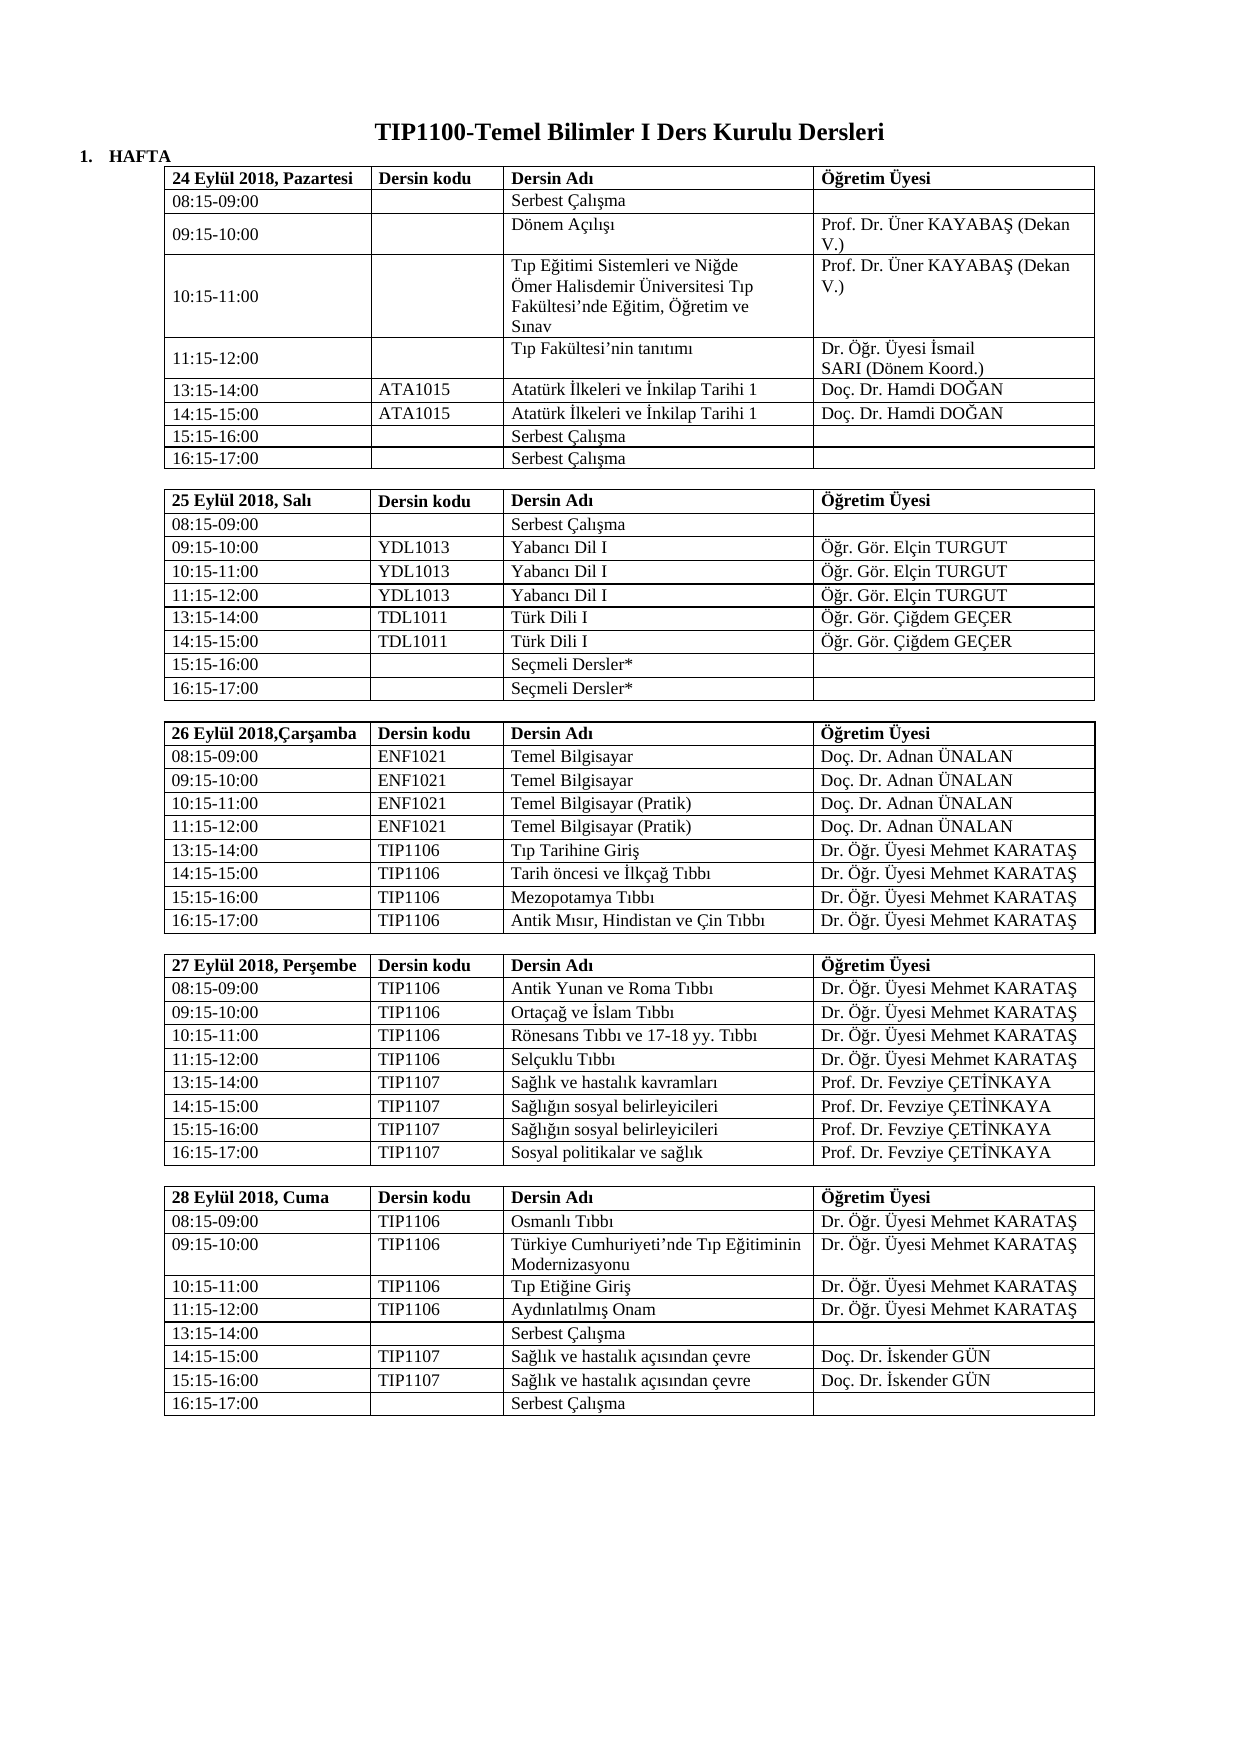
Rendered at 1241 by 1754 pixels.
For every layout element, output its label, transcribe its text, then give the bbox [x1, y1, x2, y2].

table_cell Serbest Çalışma [504, 514, 813, 536]
table_cell [372, 448, 503, 468]
table_cell Türk Dili I [504, 631, 813, 653]
table_cell [371, 678, 503, 700]
table_cell 14:15-15:00 [165, 403, 371, 425]
table_cell Yabancı Dil I [504, 561, 813, 583]
table_cell Tarih öncesi ve İlkçağ Tıbbı [504, 863, 813, 886]
table_cell Prof. Dr. Fevziye ÇETİNKAYA [814, 1142, 1094, 1165]
table_header 24 Eylül 2018, Pazartesi [165, 167, 371, 189]
table_cell Antik Mısır, Hindistan ve Çin Tıbbı [504, 910, 813, 932]
table_cell Sağlığın sosyal belirleyicileri [504, 1095, 813, 1118]
table_cell Dr. Öğr. Üyesi Mehmet KARATAŞ [814, 910, 1094, 932]
table_cell [371, 1323, 503, 1345]
list HAFTA [79, 145, 1194, 166]
table_cell Prof. Dr. Üner KAYABAŞ (Dekan V.) [814, 214, 1094, 254]
table_cell Dr. Öğr. Üyesi Mehmet KARATAŞ [814, 1049, 1094, 1071]
table_cell Temel Bilgisayar [504, 746, 813, 768]
table_cell 14:15-15:00 [165, 863, 370, 886]
table_cell [371, 654, 503, 677]
table_cell ENF1021 [371, 769, 503, 792]
table_cell 09:15-10:00 [165, 214, 371, 254]
table_cell Doç. Dr. Adnan ÜNALAN [814, 769, 1094, 792]
table_cell 11:15-12:00 [165, 584, 370, 606]
table_cell [814, 514, 1094, 536]
table_cell Dr. Öğr. Üyesi Mehmet KARATAŞ [814, 1234, 1094, 1274]
table_cell Prof. Dr. Fevziye ÇETİNKAYA [814, 1095, 1094, 1118]
table_header Dersin Adı [504, 1187, 813, 1209]
table_cell Doç. Dr. Hamdi DOĞAN [814, 379, 1094, 402]
table_cell 11:15-12:00 [165, 816, 370, 839]
table_cell 08:15-09:00 [165, 514, 370, 536]
table_cell TIP1106 [371, 1234, 503, 1274]
table_cell Rönesans Tıbbı ve 17-18 yy. Tıbbı [504, 1025, 813, 1047]
table_cell Dr. Öğr. Üyesi Mehmet KARATAŞ [814, 1211, 1094, 1233]
table_cell Sağlığın sosyal belirleyicileri [504, 1119, 813, 1141]
table_cell TIP1106 [371, 1276, 503, 1298]
table_cell Dr. Öğr. Üyesi Mehmet KARATAŞ [814, 1025, 1094, 1047]
table_cell YDL1013 [371, 561, 503, 583]
table_cell TIP1106 [371, 1049, 503, 1071]
table_cell [372, 214, 503, 254]
table_header Dersin Adı [504, 723, 813, 745]
table_cell Serbest Çalışma [504, 1393, 813, 1415]
table_cell Dr. Öğr. Üyesi Mehmet KARATAŞ [814, 978, 1094, 1001]
table_cell TIP1106 [371, 910, 503, 932]
table_cell Temel Bilgisayar [504, 769, 813, 792]
table_cell Serbest Çalışma [504, 1323, 813, 1345]
table_cell 09:15-10:00 [165, 769, 370, 792]
table_cell 10:15-11:00 [165, 255, 371, 337]
table_cell TIP1106 [371, 978, 503, 1001]
table_header Öğretim Üyesi [814, 723, 1094, 745]
table_cell 08:15-09:00 [165, 1211, 370, 1233]
table_cell Atatürk İlkeleri ve İnkilap Tarihi 1 [504, 403, 813, 425]
table_header 28 Eylül 2018, Cuma [165, 1187, 370, 1209]
table_cell TIP1106 [371, 887, 503, 909]
table_cell Tıp Eğitimi Sistemleri ve Niğde Ömer Halisdemir Üniversitesi Tıp Fakültesi’nde Eğitim, Öğretim ve Sınav [504, 255, 813, 337]
table_cell Dr. Öğr. Üyesi Mehmet KARATAŞ [814, 887, 1094, 909]
table_cell 16:15-17:00 [165, 1142, 370, 1165]
table_cell Doç. Dr. İskender GÜN [814, 1369, 1094, 1392]
table_cell 09:15-10:00 [165, 1234, 370, 1274]
table_cell Sağlık ve hastalık açısından çevre [504, 1369, 813, 1392]
table_header Öğretim Üyesi [814, 167, 1094, 189]
table_header Dersin kodu [371, 1187, 503, 1209]
table_cell Dr. Öğr. Üyesi Mehmet KARATAŞ [814, 840, 1094, 862]
table_cell 13:15-14:00 [165, 1072, 370, 1094]
table_cell Sosyal politikalar ve sağlık [504, 1142, 813, 1165]
table_cell TIP1107 [371, 1369, 503, 1392]
table_cell Prof. Dr. Fevziye ÇETİNKAYA [814, 1119, 1094, 1141]
table_cell Doç. Dr. Adnan ÜNALAN [814, 793, 1094, 815]
table_cell TIP1106 [371, 1025, 503, 1047]
table_cell Dr. Öğr. Üyesi Mehmet KARATAŞ [814, 1002, 1094, 1024]
table_cell Seçmeli Dersler* [504, 654, 813, 677]
table_cell Yabancı Dil I [504, 537, 813, 559]
table_cell ENF1021 [371, 793, 503, 815]
table_cell TIP1106 [371, 840, 503, 862]
table_header Dersin Adı [504, 490, 813, 513]
table_cell Öğr. Gör. Çiğdem GEÇER [814, 608, 1094, 630]
table_cell TIP1107 [371, 1142, 503, 1165]
table_cell Tıp Tarihine Giriş [504, 840, 813, 862]
table_header Öğretim Üyesi [814, 955, 1094, 977]
table_cell 14:15-15:00 [165, 631, 370, 653]
table_cell [372, 255, 503, 337]
table_cell [814, 426, 1094, 446]
table_cell Prof. Dr. Fevziye ÇETİNKAYA [814, 1072, 1094, 1094]
table_cell Yabancı Dil I [504, 585, 813, 606]
table_header Dersin Adı [504, 955, 813, 977]
table_cell 15:15-16:00 [165, 887, 370, 909]
table_cell 10:15-11:00 [165, 793, 370, 815]
table_cell 10:15-11:00 [165, 1276, 370, 1298]
table_cell [814, 190, 1094, 213]
table_header Dersin kodu [372, 167, 503, 189]
table_cell Ortaçağ ve İslam Tıbbı [504, 1002, 813, 1024]
table_cell Temel Bilgisayar (Pratik) [504, 793, 813, 815]
table_cell Antik Yunan ve Roma Tıbbı [504, 978, 813, 1001]
table_cell 13:15-14:00 [165, 608, 370, 630]
table_cell 15:15-16:00 [165, 1369, 370, 1392]
table_cell 16:15-17:00 [165, 910, 370, 932]
table_cell 13:15-14:00 [165, 379, 371, 402]
table_cell Sağlık ve hastalık kavramları [504, 1072, 813, 1094]
table_cell 13:15-14:00 [165, 1323, 370, 1345]
table_cell TDL1011 [371, 608, 503, 630]
table_cell Aydınlatılmış Onam [504, 1299, 813, 1321]
table_cell 09:15-10:00 [165, 537, 370, 559]
table_cell TIP1107 [371, 1072, 503, 1094]
table_cell 11:15-12:00 [165, 338, 371, 378]
table_cell YDL1013 [371, 537, 503, 559]
table_cell YDL1013 [371, 585, 503, 606]
table_cell Serbest Çalışma [504, 448, 813, 468]
table_cell 14:15-15:00 [165, 1346, 370, 1368]
table_cell ENF1021 [371, 746, 503, 768]
table_cell [372, 338, 503, 378]
table_cell [371, 514, 503, 536]
table_cell Serbest Çalışma [504, 426, 813, 446]
table_cell 16:15-17:00 [165, 448, 371, 468]
table_cell ATA1015 [372, 379, 503, 402]
table_header Dersin kodu [371, 723, 503, 745]
table_cell Öğr. Gör. Elçin TURGUT [814, 585, 1094, 606]
table_cell 10:15-11:00 [165, 1025, 370, 1047]
table_cell Dönem Açılışı [504, 214, 813, 254]
table_cell Dr. Öğr. Üyesi Mehmet KARATAŞ [814, 863, 1094, 886]
table_cell Dr. Öğr. Üyesi Mehmet KARATAŞ [814, 1299, 1094, 1321]
table_cell Mezopotamya Tıbbı [504, 887, 813, 909]
table_cell 15:15-16:00 [165, 654, 370, 677]
table_cell Doç. Dr. Adnan ÜNALAN [814, 746, 1094, 768]
table_cell Öğr. Gör. Elçin TURGUT [814, 537, 1094, 559]
table_cell [814, 1393, 1094, 1415]
table_header 26 Eylül 2018,Çarşamba [165, 723, 370, 745]
table_cell 13:15-14:00 [165, 840, 370, 862]
table_cell 08:15-09:00 [165, 978, 370, 1001]
table_cell 09:15-10:00 [165, 1002, 370, 1024]
table_cell Türk Dili I [504, 608, 813, 630]
table_cell Osmanlı Tıbbı [504, 1211, 813, 1233]
table_cell Öğr. Gör. Çiğdem GEÇER [814, 631, 1094, 653]
table_cell 14:15-15:00 [165, 1095, 370, 1118]
table_header Dersin kodu [371, 955, 503, 977]
table_cell Selçuklu Tıbbı [504, 1049, 813, 1071]
table_cell [814, 678, 1094, 700]
table_cell Dr. Öğr. Üyesi Mehmet KARATAŞ [814, 1276, 1094, 1298]
table_cell ATA1015 [372, 403, 503, 425]
table_cell Türkiye Cumhuriyeti’nde Tıp Eğitiminin Modernizasyonu [504, 1234, 813, 1274]
table_cell 11:15-12:00 [165, 1299, 370, 1321]
table_cell [814, 654, 1094, 677]
table_cell TIP1106 [371, 863, 503, 886]
table_cell Temel Bilgisayar (Pratik) [504, 816, 813, 839]
table_cell 08:15-09:00 [165, 746, 370, 768]
table_cell 15:15-16:00 [165, 426, 371, 446]
table_cell TIP1107 [371, 1346, 503, 1368]
table_cell Doç. Dr. İskender GÜN [814, 1346, 1094, 1368]
table_cell [371, 1393, 503, 1415]
table_cell 16:15-17:00 [165, 1393, 370, 1415]
table_header Dersin Adı [504, 167, 813, 189]
table_cell TIP1106 [371, 1211, 503, 1233]
table_cell [372, 190, 503, 213]
table_cell Öğr. Gör. Elçin TURGUT [814, 561, 1094, 583]
table_cell Doç. Dr. Hamdi DOĞAN [814, 403, 1094, 425]
table_cell TIP1106 [371, 1002, 503, 1024]
table_header 27 Eylül 2018, Perşembe [165, 955, 370, 977]
table_cell TIP1107 [371, 1095, 503, 1118]
table_cell TDL1011 [371, 631, 503, 653]
table_cell ENF1021 [371, 816, 503, 839]
table_cell 15:15-16:00 [165, 1119, 370, 1141]
table_cell [372, 426, 503, 446]
table_cell [814, 448, 1094, 468]
table_cell Dr. Öğr. Üyesi İsmail SARI (Dönem Koord.) [814, 338, 1094, 378]
table_cell TIP1106 [371, 1299, 503, 1321]
table_cell [814, 1323, 1094, 1345]
table_cell 08:15-09:00 [165, 190, 371, 213]
table_cell Prof. Dr. Üner KAYABAŞ (Dekan V.) [814, 255, 1094, 337]
table_cell Serbest Çalışma [504, 190, 813, 213]
table_cell 16:15-17:00 [165, 678, 370, 700]
table_cell Atatürk İlkeleri ve İnkilap Tarihi 1 [504, 379, 813, 402]
text TIP1100-Temel Bilimler I Ders Kurulu Dersleri [64, 117, 1194, 145]
table_header Öğretim Üyesi [814, 490, 1094, 513]
table_cell TIP1107 [371, 1119, 503, 1141]
table_cell Tıp Etiğine Giriş [504, 1276, 813, 1298]
table_cell Tıp Fakültesi’nin tanıtımı [504, 338, 813, 378]
table_cell 10:15-11:00 [165, 561, 370, 583]
table_cell 11:15-12:00 [165, 1049, 370, 1071]
table_header Öğretim Üyesi [814, 1187, 1094, 1209]
table_cell Doç. Dr. Adnan ÜNALAN [814, 816, 1094, 839]
table_cell Seçmeli Dersler* [504, 678, 813, 700]
table_header Dersin kodu [371, 490, 503, 513]
table_cell Sağlık ve hastalık açısından çevre [504, 1346, 813, 1368]
table_header 25 Eylül 2018, Salı [165, 490, 370, 513]
